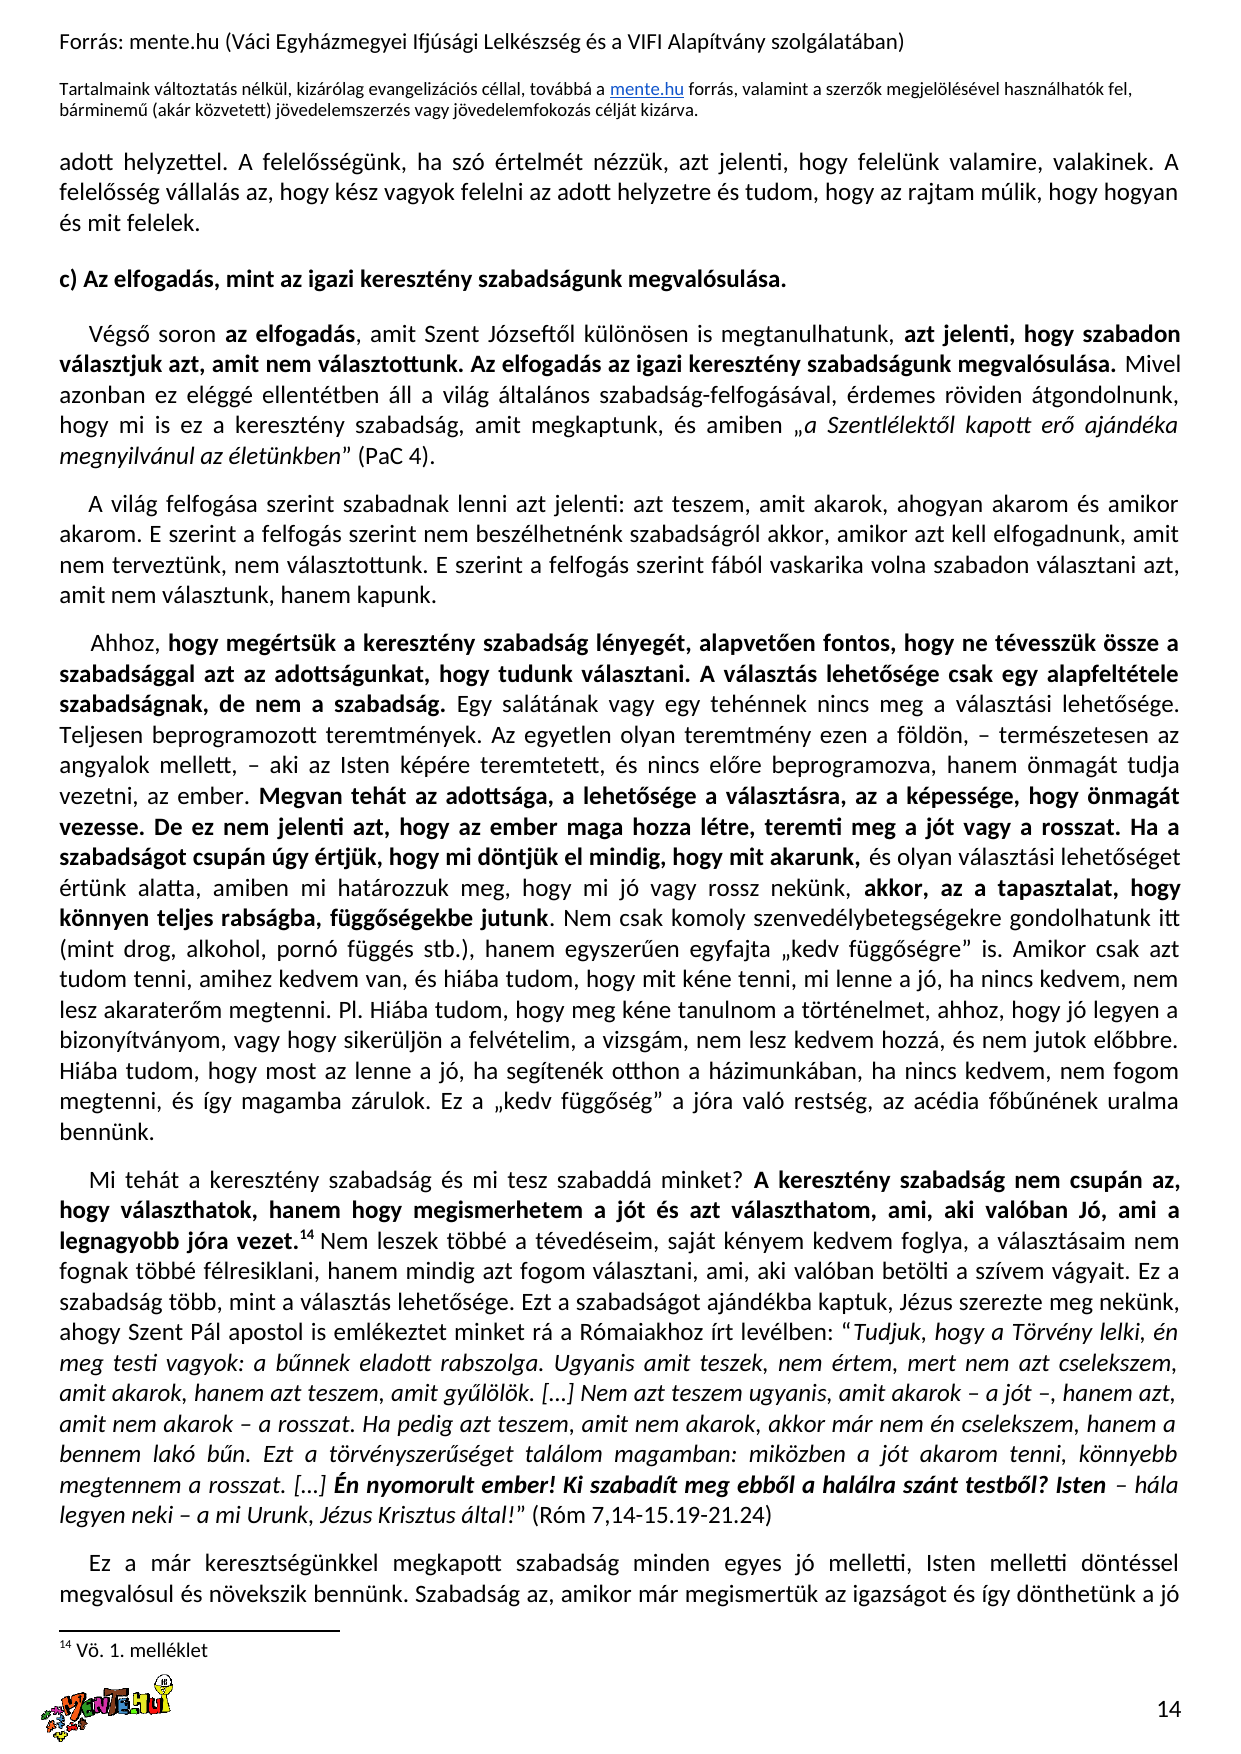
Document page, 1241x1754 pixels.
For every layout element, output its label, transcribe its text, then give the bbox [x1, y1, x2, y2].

text A világ felfogása szerint szabadnak lenni azt jelenti: azt teszem, amit akarok, ahogyan akarom és amikor akarom. E szerint a felfogás szerint nem beszélhetnénk szabadságról akkor, amikor azt kell elfogadnunk, amit nem terveztünk, nem választottunk. E szerint a felfogás szerint fából vaskarika volna szabadon választani azt, amit nem választunk, hanem kapunk. [59, 488, 1181, 610]
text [59, 146, 1181, 237]
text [59, 1547, 1181, 1608]
picture [39, 1665, 178, 1744]
text Mi tehát a keresztény szabadság és mi tesz szabaddá minket? A keresztény szabadság nem csupán az, hogy választhatok, hanem hogy megismerhetem a jót és azt választhatom, ami, aki valóban Jó, ami a legnagyobb jóra vezet. Nem leszek többé a tévedéseim, saját kényem kedvem foglya, a választásaim nem fognak többé félresiklani, hanem mindig azt fogom választani, ami, aki valóban betölti a szívem vágyait. Ez a szabadság több, mint a választás lehetősége. Ezt a szabadságot ajándékba kaptuk, Jézus szerezte meg nekünk, ahogy Szent Pál apostol is emlékeztet minket rá a Rómaiakhoz írt levélben: “Tudjuk, hogy a Törvény lelki, én meg testi vagyok: a bűnnek eladott rabszolga. Ugyanis amit teszek, nem értem, mert nem azt cselekszem, amit akarok, hanem azt teszem, amit gyűlölök. […] Nem azt teszem ugyanis, amit akarok – a jót –, hanem azt, amit nem akarok – a rosszat. Ha pedig azt teszem, amit nem akarok, akkor már nem én cselekszem, hanem a bennem lakó bűn. Ezt a törvényszerűséget találom magamban: miközben a jót akarom tenni, könnyebb megtennem a rosszat. […] Én nyomorult ember! Ki szabadít meg ebből a halálra szánt testből? Isten – hála legyen neki – a mi Urunk, Jézus Krisztus által!” (Róm 7,14-15.19-21.24) [59, 1164, 1181, 1530]
text c) Az elfogadás, mint az igazi keresztény szabadságunk megvalósulása. [59, 263, 1181, 294]
text Ahhoz, hogy megértsük a keresztény szabadság lényegét, alapvetően fontos, hogy ne tévesszük össze a szabadsággal azt az adottságunkat, hogy tudunk választani. A választás lehetősége csak egy alapfeltétele szabadságnak, de nem a szabadság. Egy salátának vagy egy tehénnek nincs meg a választási lehetősége. Teljesen beprogramozott teremtmények. Az egyetlen olyan teremtmény ezen a földön, – természetesen az angyalok mellett, – aki az Isten képére teremtetett, és nincs előre beprogramozva, hanem önmagát tudja vezetni, az ember. Megvan tehát az adottsága, a lehetősége a választásra, az a képessége, hogy önmagát vezesse. De ez nem jelenti azt, hogy az ember maga hozza létre, teremti meg a jót vagy a rosszat. Ha a szabadságot csupán úgy értjük, hogy mi döntjük el mindig, hogy mit akarunk, és olyan választási lehetőséget értünk alatta, amiben mi határozzuk meg, hogy mi jó vagy rossz nekünk, akkor, az a tapasztalat, hogy könnyen teljes rabságba, függőségekbe jutunk. Nem csak komoly szenvedélybetegségekre gondolhatunk itt (mint drog, alkohol, pornó függés stb.), hanem egyszerűen egyfajta „kedv függőségre” is. Amikor csak azt tudom tenni, amihez kedvem van, és hiába tudom, hogy mit kéne tenni, mi lenne a jó, ha nincs kedvem, nem lesz akaraterőm megtenni. Pl. Hiába tudom, hogy meg kéne tanulnom a történelmet, ahhoz, hogy jó legyen a bizonyítványom, vagy hogy sikerüljön a felvételim, a vizsgám, nem lesz kedvem hozzá, és nem jutok előbbre. Hiába tudom, hogy most az lenne a jó, ha segítenék otthon a házimunkában, ha nincs kedvem, nem fogom megtenni, és így magamba zárulok. Ez a „kedv függőség” a jóra való restség, az acédia főbűnének uralma bennünk. [59, 628, 1181, 1146]
text Végső soron az elfogadás, amit Szent Józseftől különösen is megtanulhatunk, azt jelenti, hogy szabadon választjuk azt, amit nem választottunk. Az elfogadás az igazi keresztény szabadságunk megvalósulása. Mivel azonban ez eléggé ellentétben áll a világ általános szabadság-felfogásával, érdemes röviden átgondolnunk, hogy mi is ez a keresztény szabadság, amit megkaptunk, és amiben „a Szentlélektől kapott erő ajándéka megnyilvánul az életünkben” (PaC 4). [59, 318, 1181, 471]
